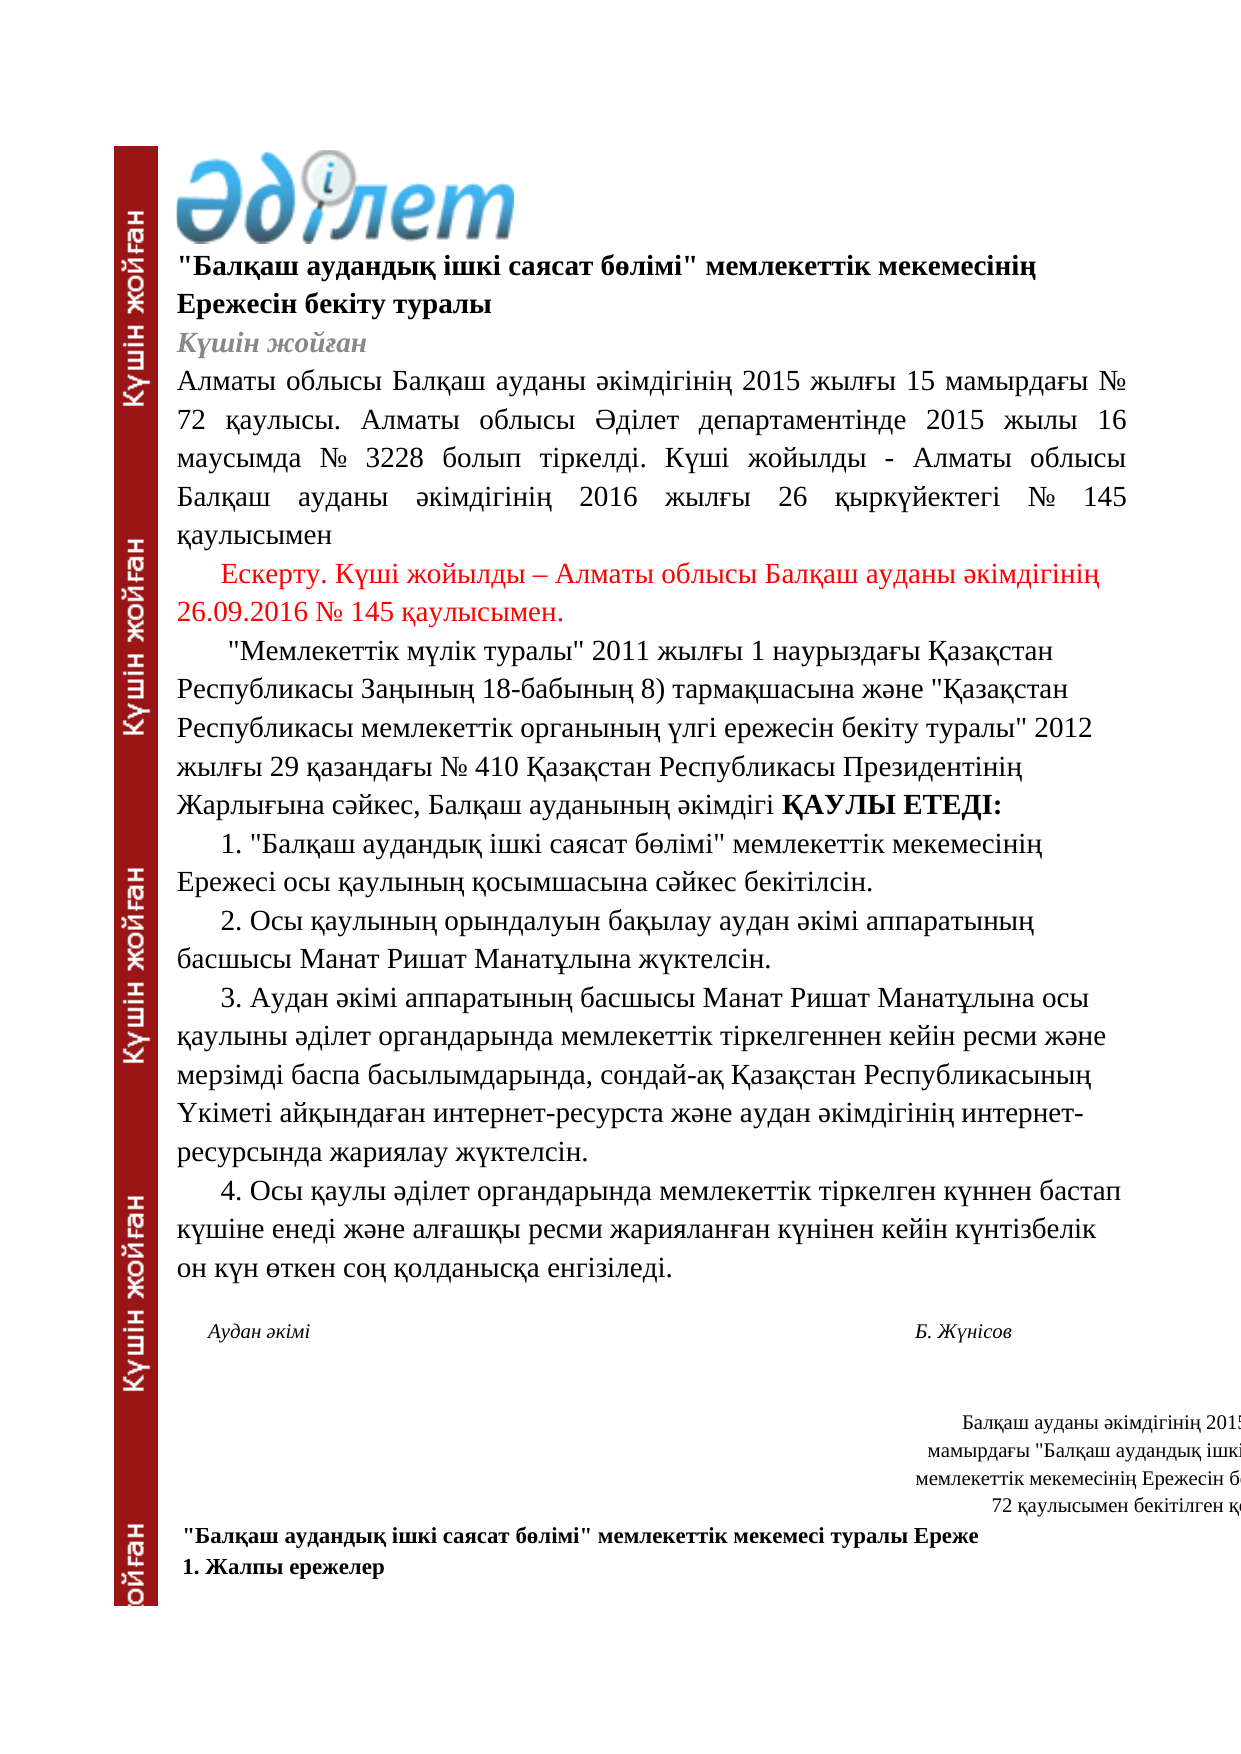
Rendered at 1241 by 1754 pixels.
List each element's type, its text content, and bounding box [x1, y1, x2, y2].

table_header Б. Жүнісов [913, 1317, 1240, 1348]
text "Балқаш аудандық ішкі саясат бөлімі" мемлекеттік мекемесі туралы Ереже [112, 1523, 1128, 1549]
picture [114, 358, 158, 363]
text Күшін жойған [112, 325, 1128, 358]
picture [114, 551, 158, 556]
text "Балқаш аудандық ішкі саясат бөлімі" мемлекеттік мекемесінің Ережесін бекіту туралы [112, 248, 1128, 320]
table_header Аудан әкімі [101, 1317, 913, 1348]
text Ескерту. Күші жойылды – Алматы облысы Балқаш ауданы әкімдігінің 26.09.2016 № 145 қаулысымен. "Мемлекеттік мүлік туралы" 2011 жылғы 1 наурыздағы Қазақстан Республикасы Заңының 18-бабының 8) тармақшасына және "Қазақстан Республикасы мемлекеттік органының үлгі ережесін бекіту туралы" 2012 жылғы 29 қазандағы № 410 Қазақстан Республикасы Президентінің Жарлығына сәйкес, Балқаш ауданының әкімдігі ҚАУЛЫ ЕТЕДІ: 1. "Балқаш аудандық ішкі саясат бөлімі" мемлекеттік мекемесінің Ережесі осы қаулының қосымшасына сәйкес бекітілсін. 2. Осы қаулының орындалуын бақылау аудан әкімі аппаратының басшысы Манат Ришат Манатұлына жүктелсін. 3. Аудан әкімі аппаратының басшысы Манат Ришат Манатұлына осы қаулыны әділет органдарында мемлекеттік тіркелгеннен кейін ресми және мерзімді баспа басылымдарында, сондай-ақ Қазақстан Республикасының Үкіметі айқындаған интернет-ресурста және аудан әкімдігінің интернет-ресурсында жариялау жүктелсін. 4. Осы қаулы әділет органдарында мемлекеттік тіркелген күннен бастап күшіне енеді және алғашқы ресми жарияланған күнінен кейін күнтізбелік он күн өткен соң қолданысқа енгізіледі. [112, 556, 1128, 1313]
table_header Балқаш ауданы әкімдігінің 2015 жылғы 15 мамырдағы "Балқаш аудандық ішкі саясат бөлімі" мемлекеттік мекемесінің Ережесін бекіту туралы" № 72 қаулысымен бекітілген қосымша [912, 1409, 1240, 1523]
text Алматы облысы Балқаш ауданы әкімдігінің 2015 жылғы 15 мамырдағы № 72 қаулысы. Алматы облысы Әділет департаментінде 2015 жылы 16 маусымда № 3228 болып тіркелді. Күші жойылды - Алматы облысы Балқаш ауданы әкімдігінің 2016 жылғы 26 қыркүйектегі № 145 қаулысымен [112, 363, 1128, 551]
picture [114, 146, 158, 248]
text 1. Жалпы ережелер [112, 1553, 1128, 1579]
picture [114, 1313, 158, 1317]
picture [114, 320, 158, 325]
picture [114, 1549, 158, 1553]
table_header [101, 1409, 912, 1523]
picture [114, 1579, 158, 1606]
picture [176, 150, 515, 244]
picture [114, 1348, 158, 1409]
